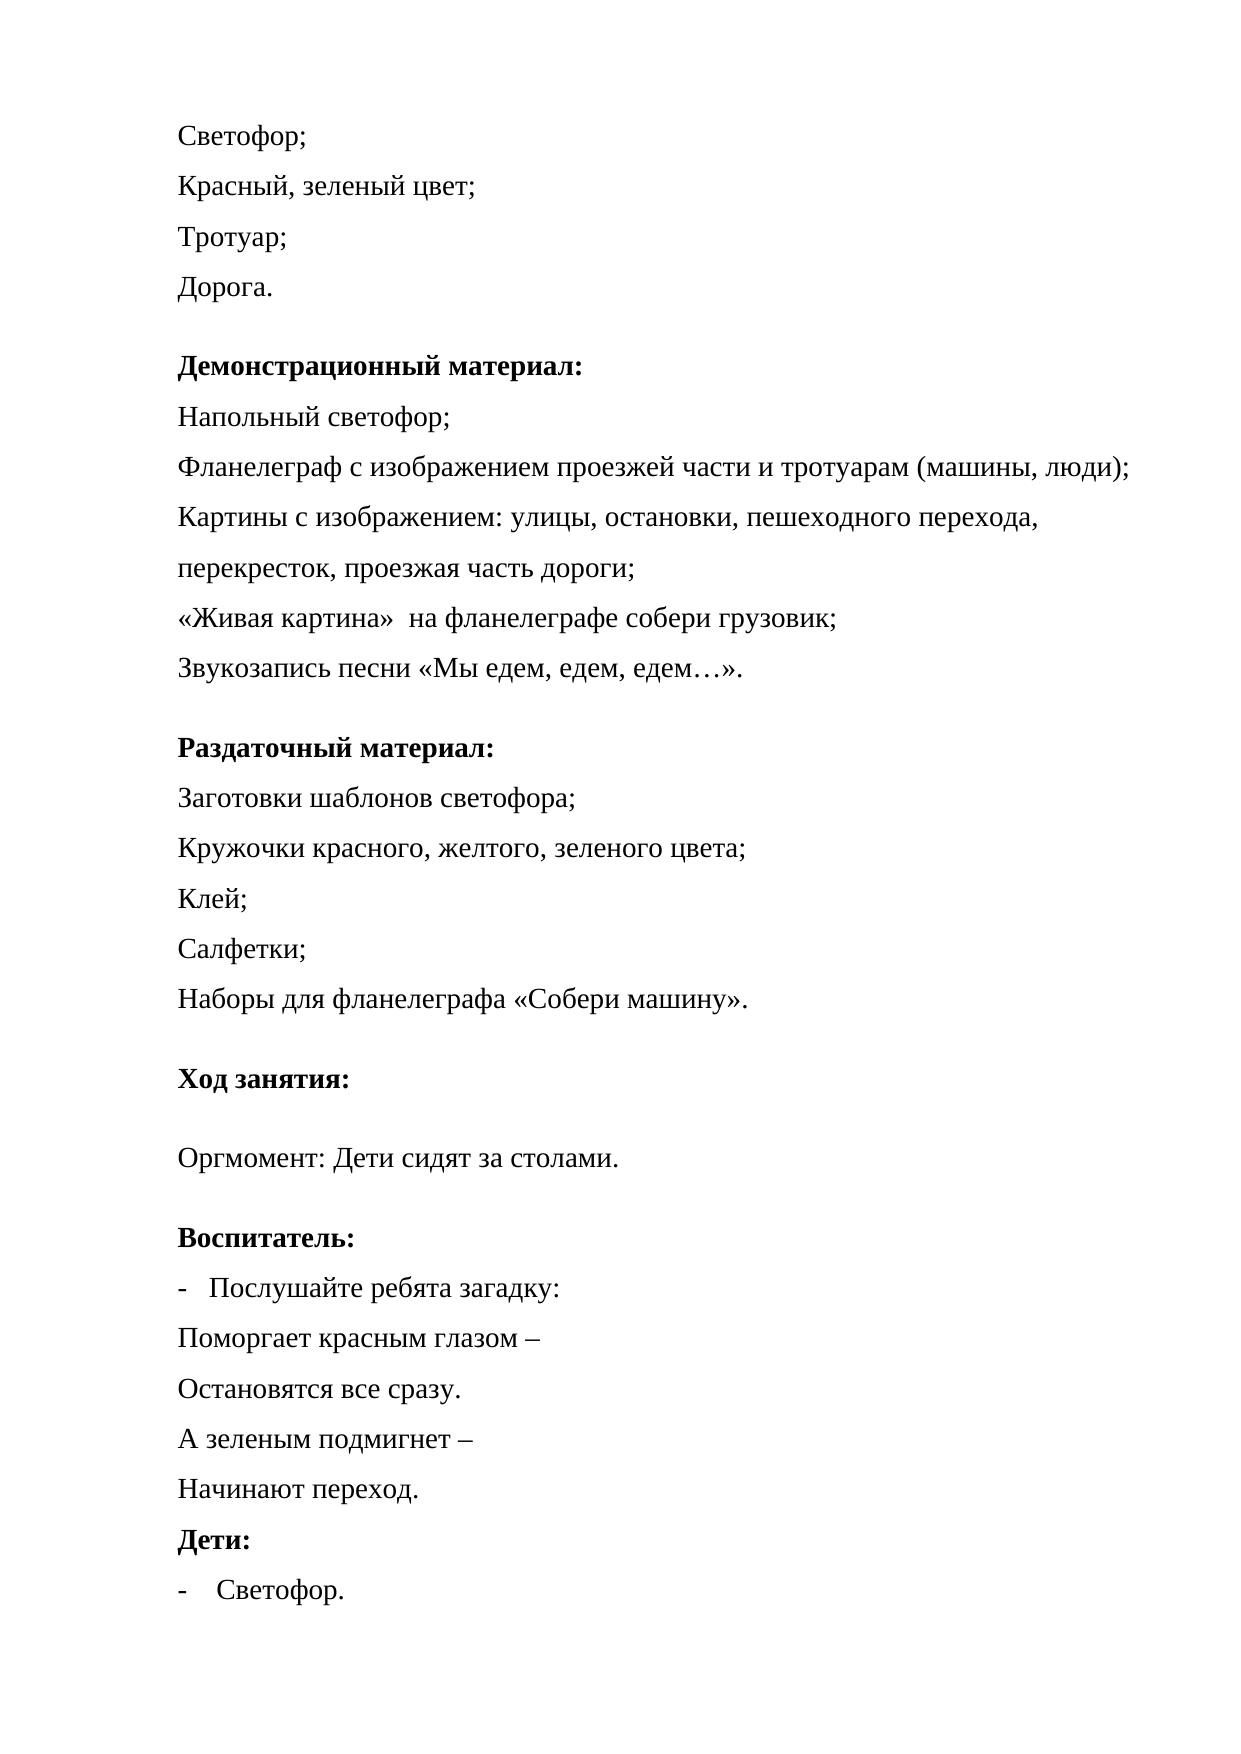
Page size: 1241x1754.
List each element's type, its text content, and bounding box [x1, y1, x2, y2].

text Демонстрационный материал: Напольный светофор; Фланелеграф с изображением проезжей части и тротуарам (машины, люди); Картины с изображением: улицы, остановки, пешеходного перехода, перекресток, проезжая часть дороги; «Живая картина» на фланелеграфе собери грузовик; Звукозапись песни «Мы едем, едем, едем…». [177, 348, 1152, 684]
text Раздаточный материал: Заготовки шаблонов светофора; Кружочки красного, желтого, зеленого цвета; Клей; Салфетки; Наборы для фланелеграфа «Собери машину». [177, 730, 1152, 1015]
text Оргмомент: Дети сидят за столами. [177, 1140, 1152, 1174]
text Ход занятия: [177, 1061, 1152, 1094]
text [177, 118, 1152, 303]
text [177, 1220, 1152, 1606]
